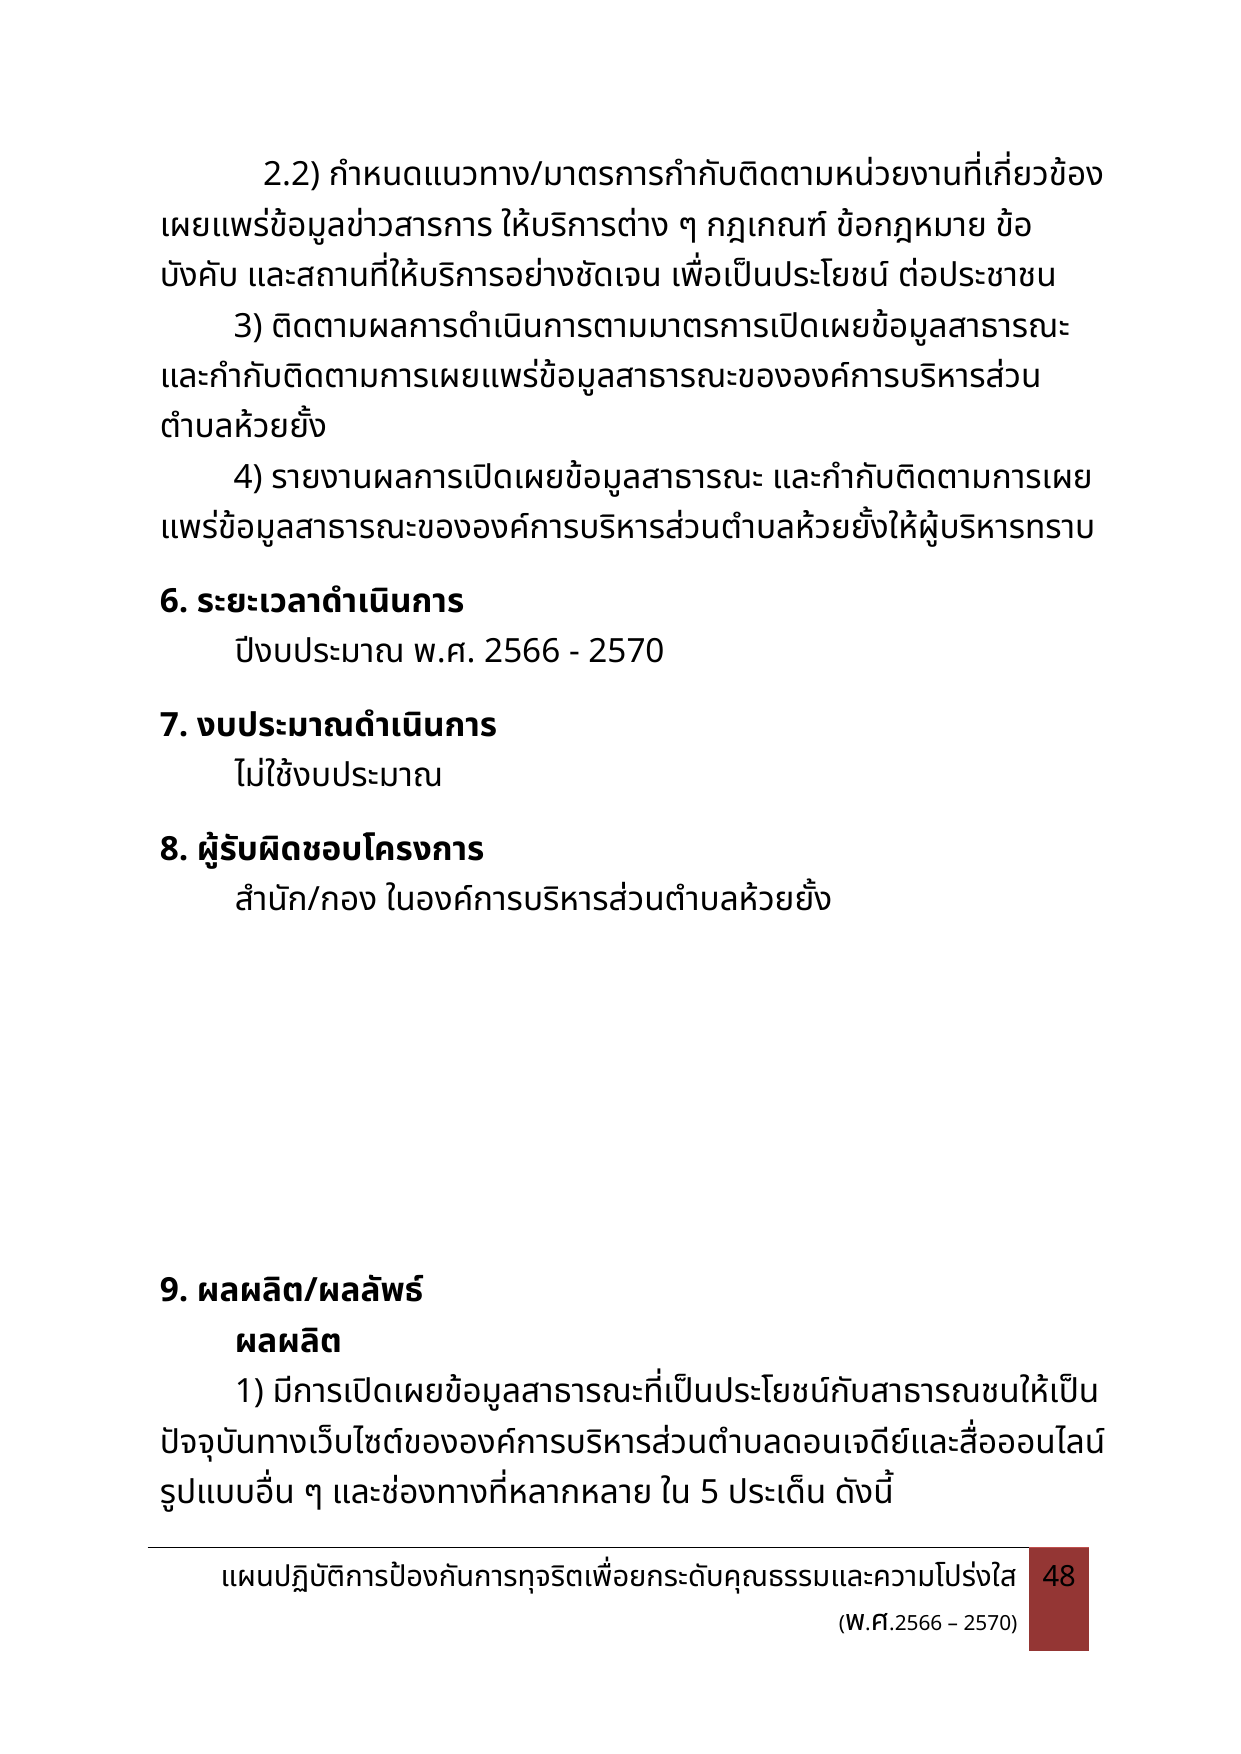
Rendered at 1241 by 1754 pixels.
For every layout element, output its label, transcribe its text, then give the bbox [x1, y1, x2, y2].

text ไม่ใช้งบประมาณ [159, 751, 1110, 802]
text ปีงบประมาณ พ.ศ. 2566 - 2570 [159, 627, 1110, 678]
text สำนัก/กอง ในองค์การบริหารส่วนตำบลห้วยยั้ง [159, 875, 1110, 926]
text 2.2) กําหนดแนวทาง/มาตรการกํากับติดตามหน่วยงานที่เกี่ยวข้อง เผยแพร่ข้อมูลข่าวสารการ ให้บริการต่าง ๆ กฎเกณฑ์ ข้อกฎหมาย ข้อบังคับ และสถานที่ให้บริการอย่างชัดเจน เพื่อเป็นประโยชน์ ต่อประชาชน [159, 150, 1110, 301]
text ผลผลิต [159, 1317, 1110, 1367]
text 8. ผู้รับผิดชอบโครงการ [159, 824, 1110, 875]
text 3) ติดตามผลการดําเนินการตามมาตรการเปิดเผยข้อมูลสาธารณะ และกํากับติดตามการเผยแพร่ข้อมูลสาธารณะขององค์การบริหารส่วนตำบลห้วยยั้ง [159, 301, 1110, 453]
text 1) มีการเปิดเผยข้อมูลสาธารณะที่เป็นประโยชน์กับสาธารณชนให้เป็นปัจจุบันทางเว็บไซต์ขององค์การบริหารส่วนตำบลดอนเจดีย์และสื่อออนไลน์รูปแบบอื่น ๆ และช่องทางที่หลากหลาย ใน 5 ประเด็น ดังนี้ [159, 1367, 1110, 1519]
text 4) รายงานผลการเปิดเผยข้อมูลสาธารณะ และกํากับติดตามการเผยแพร่ข้อมูลสาธารณะขององค์การบริหารส่วนตำบลห้วยยั้งให้ผู้บริหารทราบ [159, 453, 1110, 554]
text 6. ระยะเวลาดําเนินการ [159, 577, 1110, 627]
text 7. งบประมาณดําเนินการ [159, 701, 1110, 751]
text 9. ผลผลิต/ผลลัพธ์ [159, 1266, 1110, 1317]
